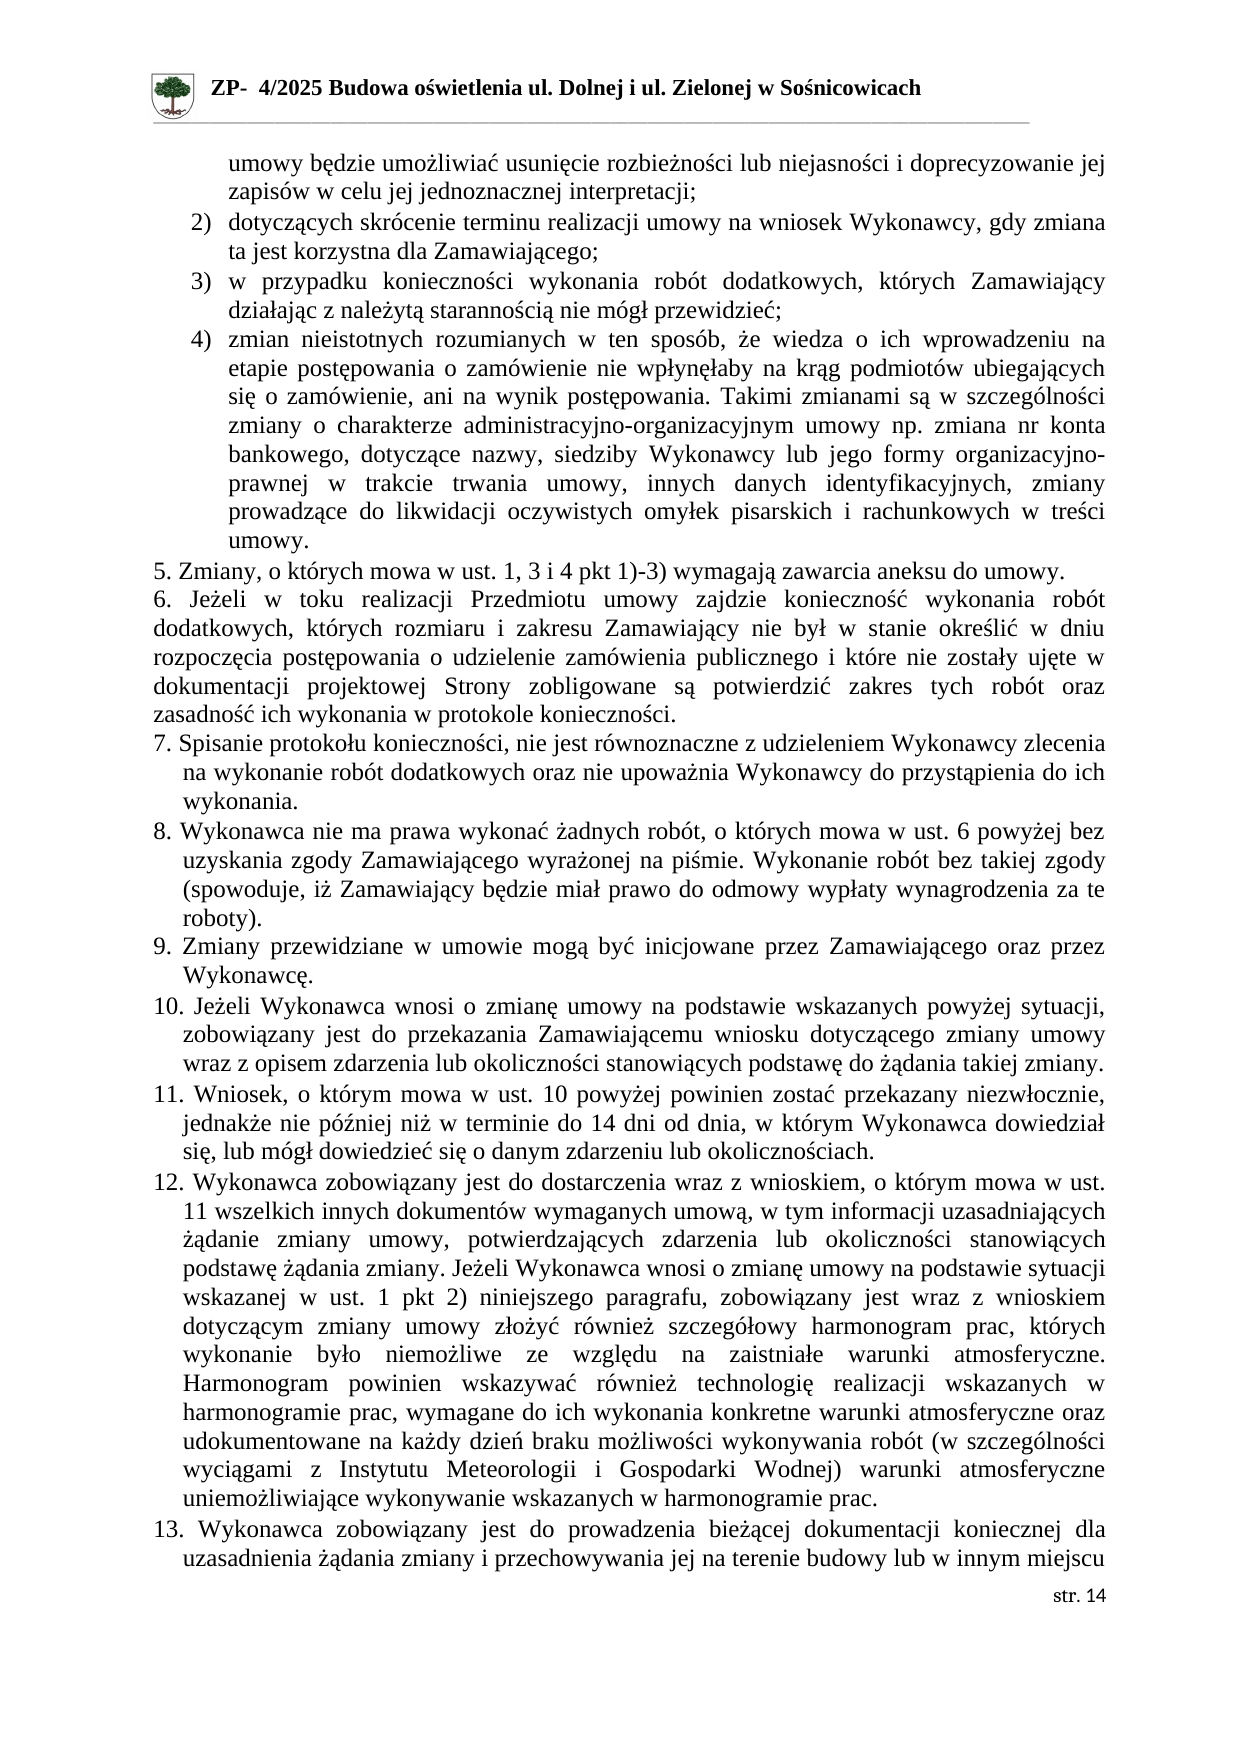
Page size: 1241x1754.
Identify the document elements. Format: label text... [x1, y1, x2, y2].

text 11. Wniosek, o którym mowa w ust. 10 powyżej powinien zostać przekazany niezwłocznie, jednakże nie później niż w terminie do 14 dni od dnia, w którym Wykonawca dowiedział się, lub mógł dowiedzieć się o danym zdarzeniu lub okolicznościach. [153, 1079, 1106, 1165]
picture [148, 70, 198, 121]
list dotyczących skrócenie terminu realizacji umowy na wniosek Wykonawcy, gdy zmiana ta jest korzystna dla Zamawiającego; [191, 207, 1106, 264]
list w przypadku konieczności wykonania robót dodatkowych, których Zamawiający działając z należytą starannością nie mógł przewidzieć; [191, 266, 1106, 324]
text 10. Jeżeli Wykonawca wnosi o zmianę umowy na podstawie wskazanych powyżej sytuacji, zobowiązany jest do przekazania Zamawiającemu wniosku dotyczącego zmiany umowy wraz z opisem zdarzenia lub okoliczności stanowiących podstawę do żądania takiej zmiany. [153, 991, 1106, 1077]
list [191, 148, 1106, 205]
text 9. Zmiany przewidziane w umowie mogą być inicjowane przez Zamawiającego oraz przez Wykonawcę. [153, 931, 1106, 989]
text 7. Spisanie protokołu konieczności, nie jest równoznaczne z udzieleniem Wykonawcy zlecenia na wykonanie robót dodatkowych oraz nie upoważnia Wykonawcy do przystąpienia do ich wykonania. [153, 728, 1106, 814]
text 12. Wykonawca zobowiązany jest do dostarczenia wraz z wnioskiem, o którym mowa w ust. 11 wszelkich innych dokumentów wymaganych umową, w tym informacji uzasadniających żądanie zmiany umowy, potwierdzających zdarzenia lub okoliczności stanowiących podstawę żądania zmiany. Jeżeli Wykonawca wnosi o zmianę umowy na podstawie sytuacji wskazanej w ust. 1 pkt 2) niniejszego paragrafu, zobowiązany jest wraz z wnioskiem dotyczącym zmiany umowy złożyć również szczegółowy harmonogram prac, których wykonanie było niemożliwe ze względu na zaistniałe warunki atmosferyczne. Harmonogram powinien wskazywać również technologię realizacji wskazanych w harmonogramie prac, wymagane do ich wykonania konkretne warunki atmosferyczne oraz udokumentowane na każdy dzień braku możliwości wykonywania robót (w szczególności wyciągami z Instytutu Meteorologii i Gospodarki Wodnej) warunki atmosferyczne uniemożliwiające wykonywanie wskazanych w harmonogramie prac. [153, 1167, 1106, 1512]
text 6. Jeżeli w toku realizacji Przedmiotu umowy zajdzie konieczność wykonania robót dodatkowych, których rozmiaru i zakresu Zamawiający nie był w stanie określić w dniu rozpoczęcia postępowania o udzielenie zamówienia publicznego i które nie zostały ujęte w dokumentacji projektowej Strony zobligowane są potwierdzić zakres tych robót oraz zasadność ich wykonania w protokole konieczności. [153, 584, 1106, 728]
text 8. Wykonawca nie ma prawa wykonać żadnych robót, o których mowa w ust. 6 powyżej bez uzyskania zgody Zamawiającego wyrażonej na piśmie. Wykonanie robót bez takiej zgody (spowoduje, iż Zamawiający będzie miał prawo do odmowy wypłaty wynagrodzenia za te roboty). [153, 816, 1106, 931]
text 5. Zmiany, o których mowa w ust. 1, 3 i 4 pkt 1)-3) wymagają zawarcia aneksu do umowy. [153, 556, 1106, 584]
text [153, 1514, 1106, 1571]
list zmian nieistotnych rozumianych w ten sposób, że wiedza o ich wprowadzeniu na etapie postępowania o zamówienie nie wpłynęłaby na krąg podmiotów ubiegających się o zamówienie, ani na wynik postępowania. Takimi zmianami są w szczególności zmiany o charakterze administracyjno-organizacyjnym umowy np. zmiana nr konta bankowego, dotyczące nazwy, siedziby Wykonawcy lub jego formy organizacyjno-prawnej w trakcie trwania umowy, innych danych identyfikacyjnych, zmiany prowadzące do likwidacji oczywistych omyłek pisarskich i rachunkowych w treści umowy. [191, 324, 1106, 554]
